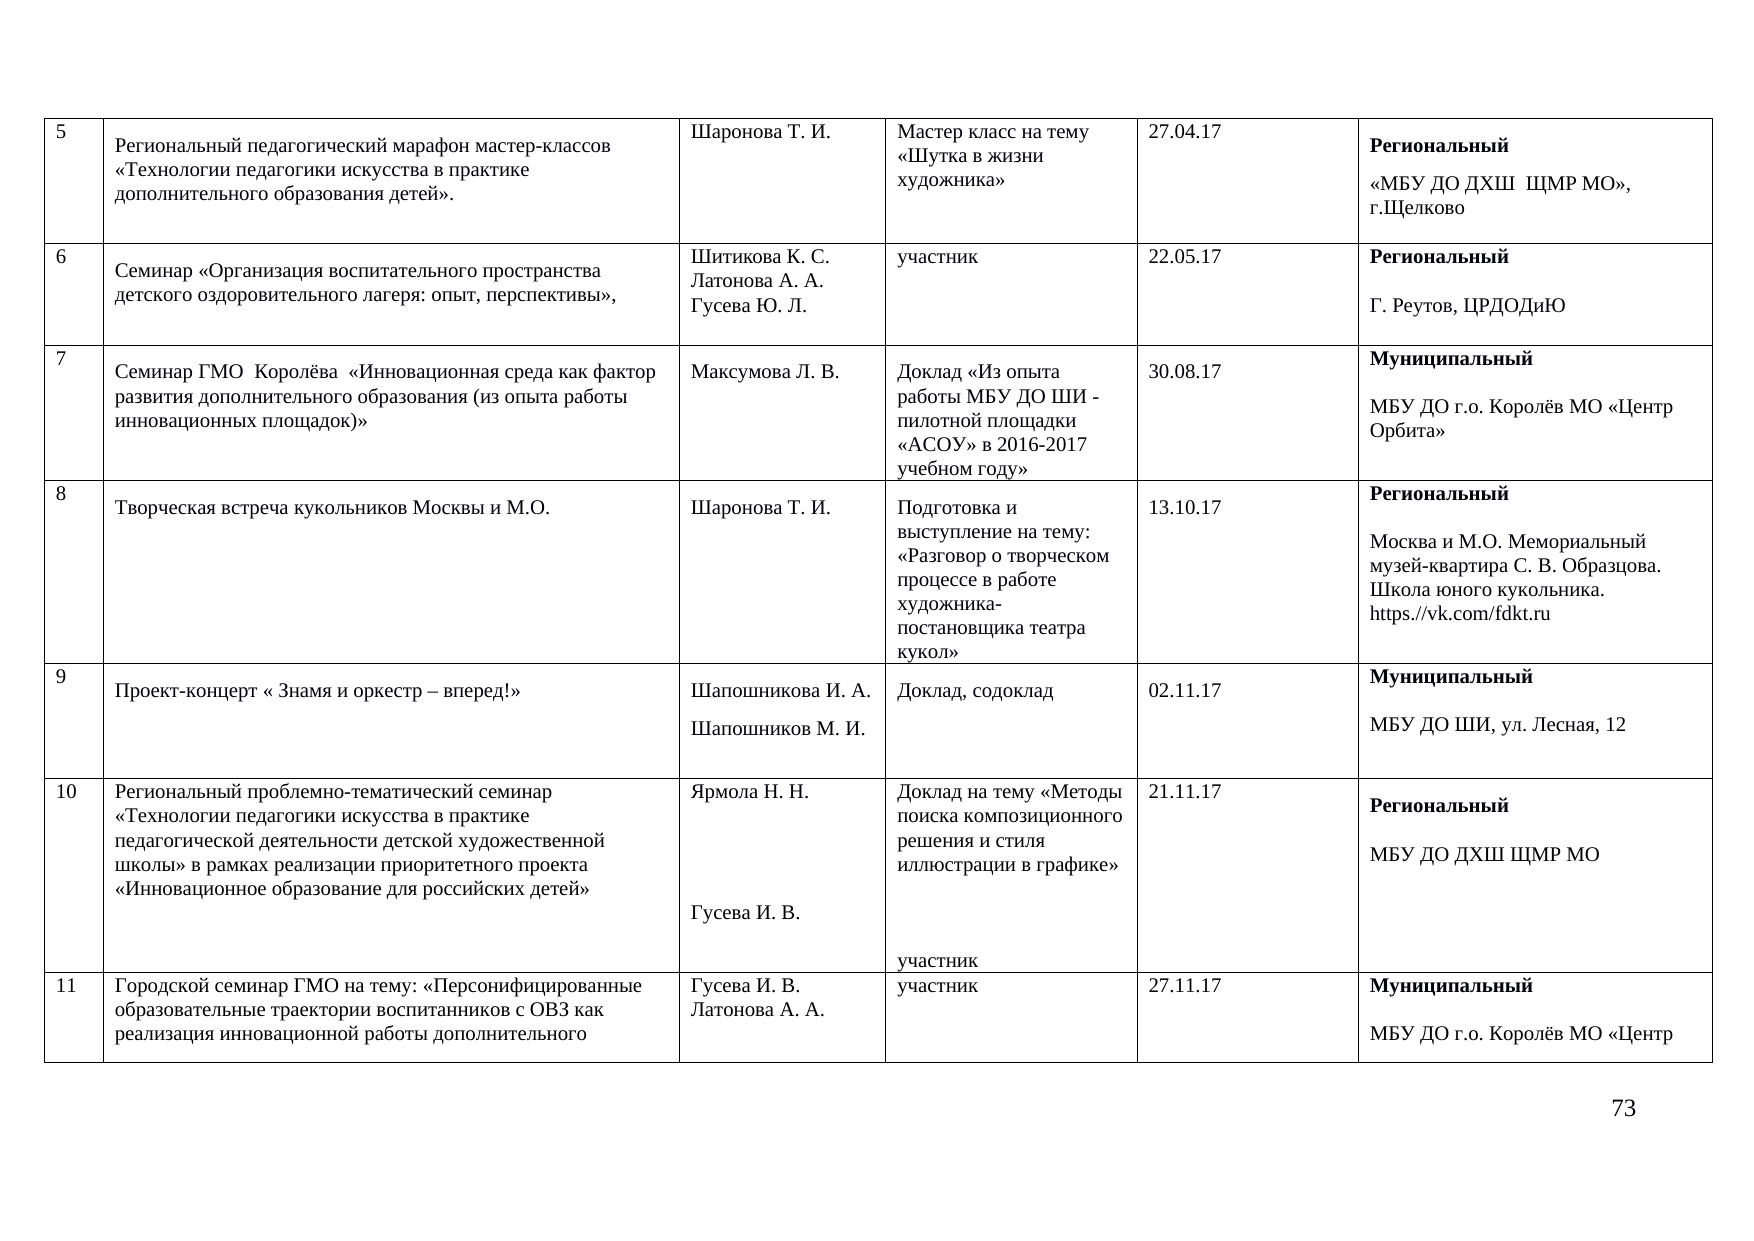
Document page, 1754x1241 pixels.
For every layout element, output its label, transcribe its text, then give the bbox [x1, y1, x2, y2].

table_cell 9 [45, 664, 103, 778]
table_cell Максумова Л. В. [680, 346, 885, 480]
table_cell 21.11.17 [1138, 779, 1358, 972]
table_cell Подготовка и выступление на тему: «Разговор о творческом процессе в работе художника-постановщика театра кукол» [886, 481, 1137, 663]
table_cell Доклад на тему «Методы поиска композиционного решения и стиля иллюстрации в графике» участник [886, 779, 1137, 972]
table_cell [1359, 973, 1712, 1062]
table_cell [1359, 119, 1712, 243]
table_cell 11 [45, 973, 103, 1062]
table_cell 27.11.17 [1138, 973, 1358, 1062]
table_cell Творческая встреча кукольников Москвы и М.О. [104, 481, 679, 663]
table_cell Доклад, содоклад [886, 664, 1137, 778]
table_cell 02.11.17 [1138, 664, 1358, 778]
table_cell Мастер класс на тему «Шутка в жизни художника» [886, 119, 1137, 243]
table_cell 27.04.17 [1138, 119, 1358, 243]
table_cell 6 [45, 244, 103, 344]
table_cell Муниципальный МБУ ДО ШИ, ул. Лесная, 12 [1359, 664, 1712, 778]
table_cell 7 [45, 346, 103, 480]
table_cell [104, 973, 679, 1062]
table_cell 5 [45, 119, 103, 243]
table_cell Доклад «Из опыта работы МБУ ДО ШИ - пилотной площадки «АСОУ» в 2016-2017 учебном году» [886, 346, 1137, 480]
table_cell 10 [45, 779, 103, 972]
table_cell Шаронова Т. И. [680, 119, 885, 243]
table_cell участник [886, 244, 1137, 344]
table_cell 30.08.17 [1138, 346, 1358, 480]
table_cell Муниципальный МБУ ДО г.о. Королёв МО «Центр Орбита» [1359, 346, 1712, 480]
table_cell Региональный МБУ ДО ДХШ ЩМР МО [1359, 779, 1712, 972]
table_cell Семинар «Организация воспитательного пространства детского оздоровительного лагеря: опыт, перспективы», [104, 244, 679, 344]
table_cell Шаронова Т. И. [680, 481, 885, 663]
table_cell Семинар ГМО Королёва «Инновационная среда как фактор развития дополнительного образования (из опыта работы инновационных площадок)» [104, 346, 679, 480]
table_cell Шапошникова И. А. Шапошников М. И. [680, 664, 885, 778]
table_cell участник [886, 973, 1137, 1062]
table_cell 22.05.17 [1138, 244, 1358, 344]
table_cell Региональный Москва и М.О. Мемориальный музей-квартира С. В. Образцова. Школа юного кукольника. https.//vk.com/fdkt.ru [1359, 481, 1712, 663]
table_cell Региональный проблемно-тематический семинар «Технологии педагогики искусства в практике педагогической деятельности детской художественной школы» в рамках реализации приоритетного проекта «Инновационное образование для российских детей» [104, 779, 679, 972]
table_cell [104, 119, 679, 243]
table_cell Ярмола Н. Н. Гусева И. В. [680, 779, 885, 972]
table_cell 8 [45, 481, 103, 663]
table_cell 13.10.17 [1138, 481, 1358, 663]
table_cell Проект-концерт « Знамя и оркестр – вперед!» [104, 664, 679, 778]
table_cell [680, 973, 885, 1062]
table_cell Региональный Г. Реутов, ЦРДОДиЮ [1359, 244, 1712, 344]
table_cell Шитикова К. С. Латонова А. А. Гусева Ю. Л. [680, 244, 885, 344]
